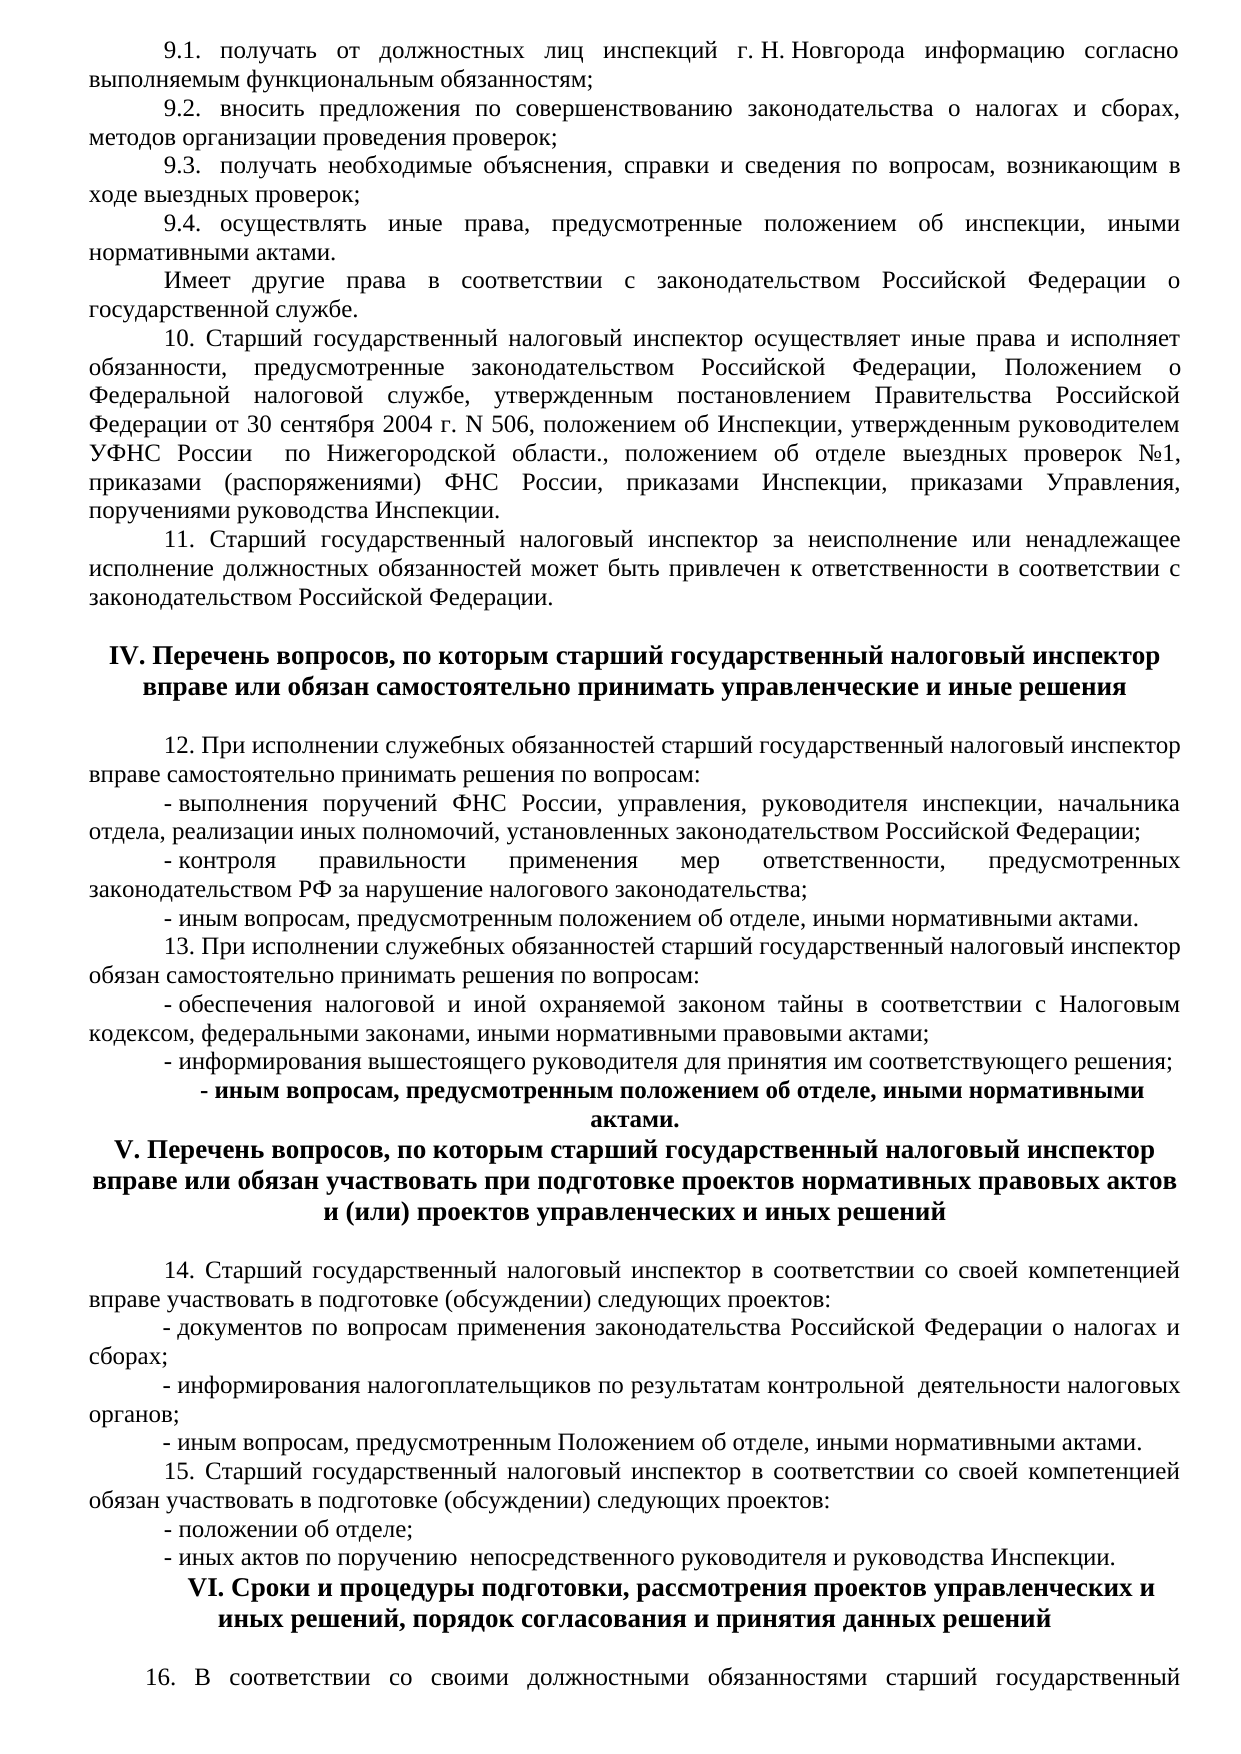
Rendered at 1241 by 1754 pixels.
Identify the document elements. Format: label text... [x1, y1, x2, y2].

text - иных актов по поручению непосредственного руководителя и руководства Инспекции. [89, 1542, 1181, 1571]
text - выполнения поручений ФНС России, управления, руководителя инспекции, начальника отдела, реализации иных полномочий, установленных законодательством Российской Федерации; [89, 788, 1181, 845]
text - информирования вышестоящего руководителя для принятия им соответствующего решения; [89, 1046, 1181, 1075]
text - контроля правильности применения мер ответственности, предусмотренных законодательством РФ за нарушение налогового законодательства; [89, 845, 1181, 903]
text - иным вопросам, предусмотренным положением об отделе, иными нормативными актами. [89, 1075, 1181, 1133]
text - документов по вопросам применения законодательства Российской Федерации о налогах и сборах; [89, 1312, 1181, 1370]
text 9.1. получать от должностных лиц инспекций г. Н. Новгорода информацию согласно выполняемым функциональным обязанностям; [89, 35, 1179, 93]
subtitle VI. Сроки и процедуры подготовки, рассмотрения проектов управленческих и иных решений, порядок согласования и принятия данных решений [89, 1571, 1181, 1633]
text 9.4. осуществлять иные права, предусмотренные положением об инспекции, иными нормативными актами. [89, 208, 1181, 265]
subtitle V. Перечень вопросов, по которым старший государственный налоговый инспектор вправе или обязан участвовать при подготовке проектов нормативных правовых актов и (или) проектов управленческих и иных решений [89, 1133, 1181, 1226]
text 9.3. получать необходимые объяснения, справки и сведения по вопросам, возникающим в ходе выездных проверок; [89, 150, 1181, 208]
text - иным вопросам, предусмотренным Положением об отделе, иными нормативными актами. [89, 1427, 1181, 1456]
text Имеет другие права в соответствии с законодательством Российской Федерации о государственной службе. [89, 265, 1181, 323]
text 9.2. вносить предложения по совершенствованию законодательства о налогах и сборах, методов организации проведения проверок; [89, 93, 1181, 150]
text - информирования налогоплательщиков по результатам контрольной деятельности налоговых органов; [89, 1370, 1181, 1427]
text - иным вопросам, предусмотренным положением об отделе, иными нормативными актами. [89, 903, 1181, 931]
text - положении об отделе; [89, 1514, 1181, 1542]
subtitle IV. Перечень вопросов, по которым старший государственный налоговый инспектор вправе или обязан самостоятельно принимать управленческие и иные решения [89, 639, 1181, 701]
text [89, 1662, 1181, 1691]
text 13. При исполнении служебных обязанностей старший государственный налоговый инспектор обязан самостоятельно принимать решения по вопросам: [89, 931, 1181, 989]
text 14. Старший государственный налоговый инспектор в соответствии со своей компетенцией вправе участвовать в подготовке (обсуждении) следующих проектов: [89, 1255, 1181, 1312]
text 10. Старший государственный налоговый инспектор осуществляет иные права и исполняет обязанности, предусмотренные законодательством Российской Федерации, Положением о Федеральной налоговой службе, утвержденным постановлением Правительства Российской Федерации от 30 сентября 2004 г. N 506, положением об Инспекции, утвержденным руководителем УФНС России по Нижегородской области., положением об отделе выездных проверок №1, приказами (распоряжениями) ФНС России, приказами Инспекции, приказами Управления, поручениями руководства Инспекции. [89, 323, 1181, 524]
text - обеспечения налоговой и иной охраняемой законом тайны в соответствии с Налоговым кодексом, федеральными законами, иными нормативными правовыми актами; [89, 989, 1181, 1046]
text 15. Старший государственный налоговый инспектор в соответствии со своей компетенцией обязан участвовать в подготовке (обсуждении) следующих проектов: [89, 1456, 1181, 1514]
text 12. При исполнении служебных обязанностей старший государственный налоговый инспектор вправе самостоятельно принимать решения по вопросам: [89, 730, 1181, 788]
text 11. Старший государственный налоговый инспектор за неисполнение или ненадлежащее исполнение должностных обязанностей может быть привлечен к ответственности в соответствии с законодательством Российской Федерации. [89, 524, 1181, 610]
